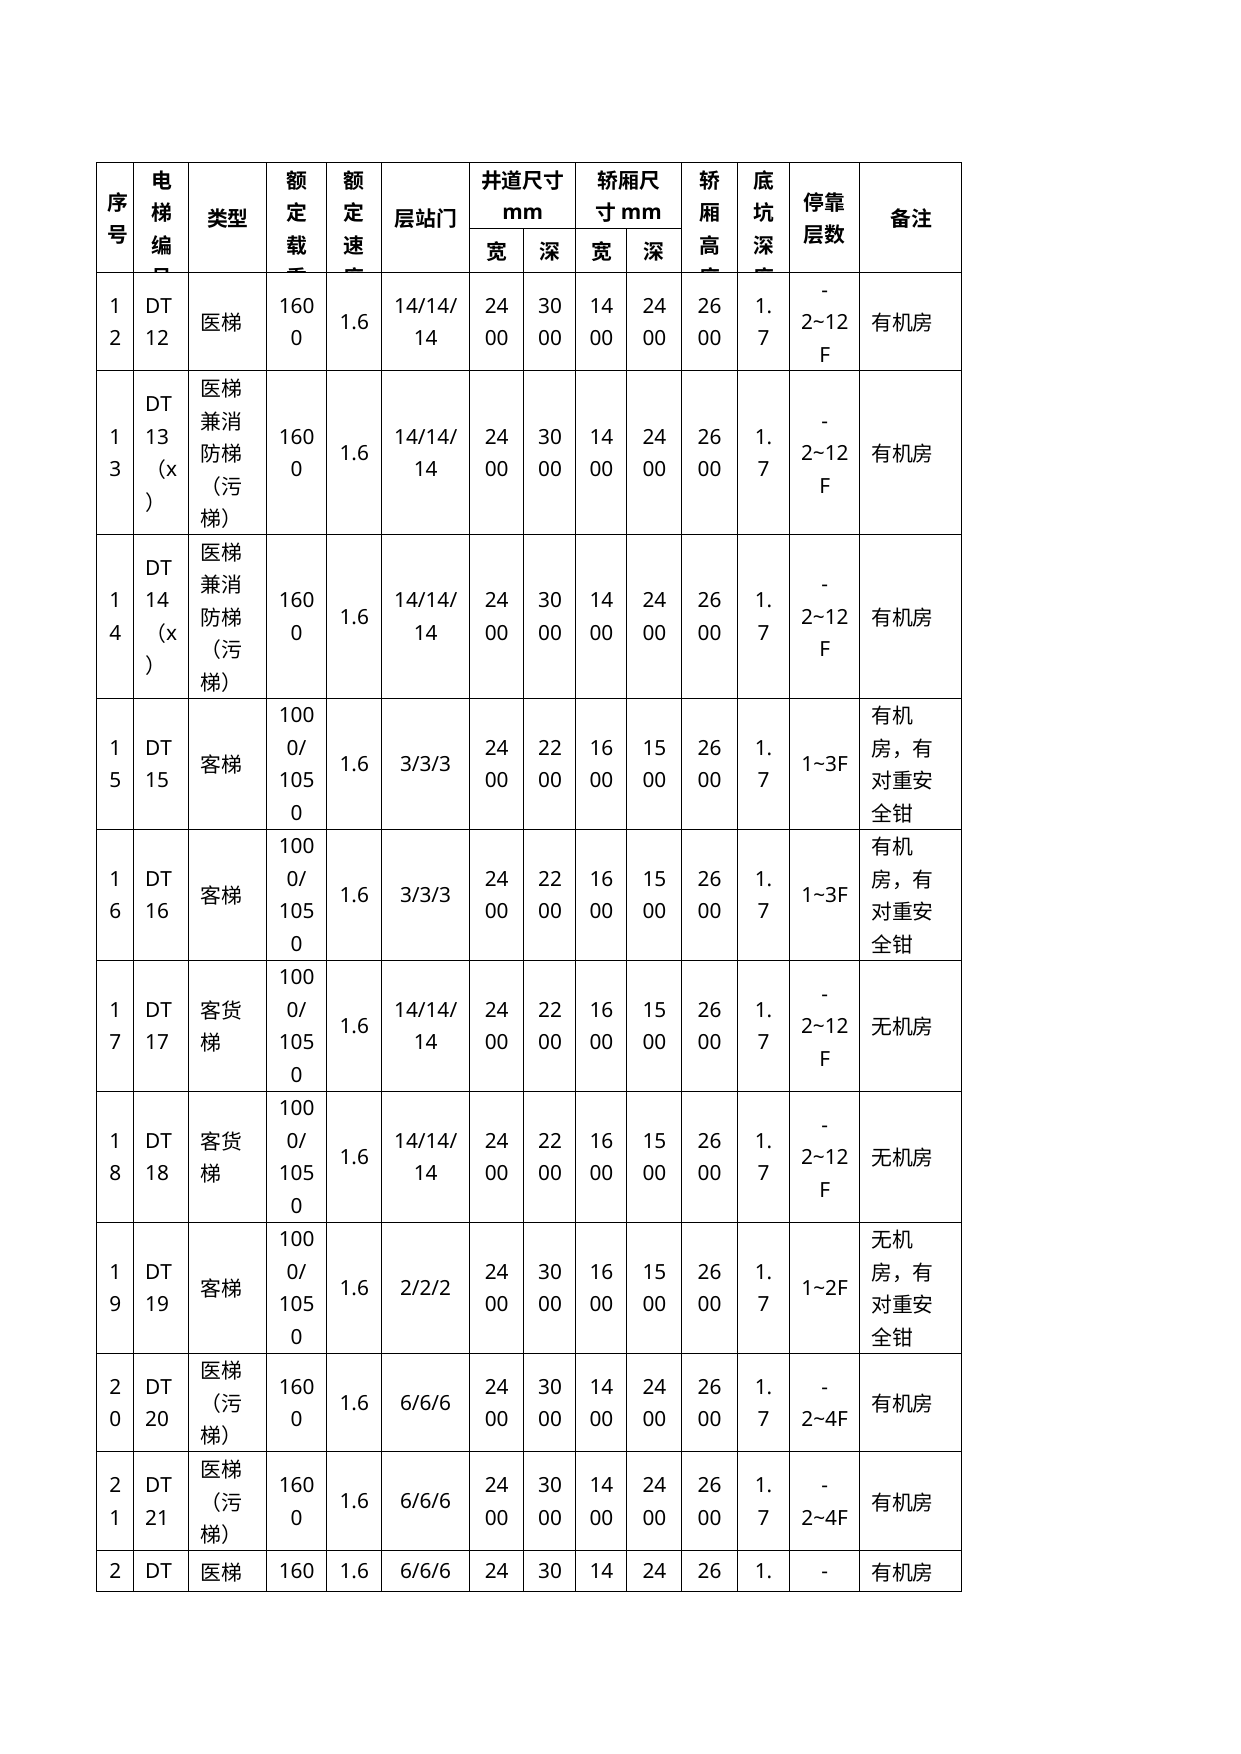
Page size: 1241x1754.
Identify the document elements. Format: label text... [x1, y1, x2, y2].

table_cell 1.7 [738, 273, 789, 370]
table_cell 无机房 [860, 961, 961, 1091]
table_cell 2400 [470, 961, 523, 1091]
table_cell 1600 [267, 1354, 326, 1451]
table_cell 1400 [576, 1551, 626, 1591]
table_cell 2600 [682, 830, 737, 959]
table_cell 医梯 [189, 273, 266, 370]
table_cell 1600 [267, 535, 326, 697]
table_cell 1.6 [327, 1223, 381, 1353]
table_cell 有机房，有对重安全钳 [860, 699, 961, 828]
table_cell 2400 [470, 1452, 523, 1550]
table_cell 有机房 [860, 1452, 961, 1550]
table_cell 6/6/6 [382, 1551, 469, 1591]
table_cell 1.7 [738, 1452, 789, 1550]
table_cell DT22 [134, 1551, 188, 1591]
table_cell 12 [97, 273, 133, 370]
table_cell 2400 [470, 830, 523, 959]
table_header 序号 [97, 163, 133, 272]
table_cell DT12 [134, 273, 188, 370]
table_cell DT14（x） [134, 535, 188, 697]
table_cell 1400 [576, 1354, 626, 1451]
table_cell 1.6 [327, 830, 381, 959]
table_cell 14/14/14 [382, 1092, 469, 1222]
table_cell 2/2/2 [382, 1223, 469, 1353]
table_cell 2400 [470, 371, 523, 534]
table_cell 1.7 [738, 830, 789, 959]
table_cell 1000/ 1050 [267, 699, 326, 828]
table_cell 2400 [627, 273, 681, 370]
table_cell 1600 [576, 961, 626, 1091]
table_cell 1000/ 1050 [267, 830, 326, 959]
table_cell 1400 [576, 371, 626, 534]
table_cell DT19 [134, 1223, 188, 1353]
table_cell 2400 [470, 1223, 523, 1353]
table_cell 6/6/6 [382, 1452, 469, 1550]
table_header 类型 [189, 163, 266, 272]
table_cell 18 [97, 1092, 133, 1222]
table_cell 1000/ 1050 [267, 1223, 326, 1353]
table_cell 1600 [267, 1452, 326, 1550]
table_cell 1.7 [738, 371, 789, 534]
table_cell 1.7 [738, 1092, 789, 1222]
table_cell 15 [97, 699, 133, 828]
table_cell 2400 [470, 1092, 523, 1222]
table_cell -2~4F [790, 1551, 859, 1591]
table_cell -2~4F [790, 1452, 859, 1550]
table_cell 20 [97, 1354, 133, 1451]
table_cell DT17 [134, 961, 188, 1091]
table_cell 3/3/3 [382, 699, 469, 828]
table_cell 客货梯 [189, 1092, 266, 1222]
table_cell 1600 [576, 1092, 626, 1222]
table_cell 3000 [524, 535, 575, 697]
table_cell 1.6 [327, 273, 381, 370]
table_cell 1500 [627, 830, 681, 959]
table_cell 2200 [524, 961, 575, 1091]
table_cell 6/6/6 [382, 1354, 469, 1451]
table_cell DT13（x） [134, 371, 188, 534]
table_cell 医梯 （污梯） [189, 1551, 266, 1591]
table_header 轿厢高度mm [682, 163, 737, 272]
table_cell 有机房 [860, 371, 961, 534]
table_cell 宽 [576, 229, 626, 272]
table_header 底坑深度m [738, 163, 789, 272]
table_cell 2200 [524, 1092, 575, 1222]
table_cell 1400 [576, 273, 626, 370]
table_cell 有机房 [860, 1551, 961, 1591]
table_cell 有机房 [860, 1354, 961, 1451]
table_cell 1500 [627, 1092, 681, 1222]
table_cell 客梯 [189, 699, 266, 828]
table_cell 2600 [682, 961, 737, 1091]
table_cell 2200 [524, 699, 575, 828]
table_cell 2600 [682, 371, 737, 534]
table_cell 深 [627, 229, 681, 272]
table_cell 2600 [682, 1551, 737, 1591]
table_cell 2400 [470, 273, 523, 370]
table_cell 1000/ 1050 [267, 1092, 326, 1222]
table_cell 3000 [524, 1354, 575, 1451]
table_cell 1500 [627, 1223, 681, 1353]
table_cell DT20 [134, 1354, 188, 1451]
table_cell 1.7 [738, 1551, 789, 1591]
table_cell 医梯兼消防梯（污梯） [189, 371, 266, 534]
table_cell 1.6 [327, 1551, 381, 1591]
table_cell 1~3F [790, 830, 859, 959]
table_cell 客梯 [189, 1223, 266, 1353]
table_cell 3000 [524, 1452, 575, 1550]
table_cell 1.6 [327, 1354, 381, 1451]
table_header 井道尺寸mm [470, 163, 575, 228]
table_cell 2400 [627, 1452, 681, 1550]
table_cell 1600 [267, 1551, 326, 1591]
table_cell 21 [97, 1452, 133, 1550]
table_cell -2~12F [790, 273, 859, 370]
table_cell 2600 [682, 535, 737, 697]
table_header 停靠 层数 [790, 163, 859, 272]
table_cell DT16 [134, 830, 188, 959]
table_cell 22 [97, 1551, 133, 1591]
table_cell 3000 [524, 273, 575, 370]
table_cell 2400 [627, 1551, 681, 1591]
table_cell 1.6 [327, 1092, 381, 1222]
table_cell -2~12F [790, 961, 859, 1091]
table_cell 无机房 [860, 1092, 961, 1222]
table_cell 2600 [682, 1092, 737, 1222]
table_cell 1500 [627, 699, 681, 828]
table_cell 1600 [267, 371, 326, 534]
table_cell 16 [97, 830, 133, 959]
table_cell 2400 [627, 371, 681, 534]
table_cell 2600 [682, 699, 737, 828]
table_cell 2400 [470, 699, 523, 828]
table_cell 1600 [576, 830, 626, 959]
table_header 额定速度m/s [327, 163, 381, 272]
table_cell 14 [97, 535, 133, 697]
table_cell 1.7 [738, 961, 789, 1091]
table_cell 1600 [576, 699, 626, 828]
table_cell 14/14/14 [382, 535, 469, 697]
table_header 轿厢尺寸mm [576, 163, 681, 228]
table_cell 3000 [524, 1551, 575, 1591]
table_cell 3/3/3 [382, 830, 469, 959]
table_cell 19 [97, 1223, 133, 1353]
table_cell 1.7 [738, 699, 789, 828]
table_cell 14/14/14 [382, 273, 469, 370]
table_header 额定载重kg [267, 163, 326, 272]
table_cell DT21 [134, 1452, 188, 1550]
table_cell 2400 [627, 535, 681, 697]
table_cell 无机房，有对重安全钳 [860, 1223, 961, 1353]
table_cell 1~2F [790, 1223, 859, 1353]
table_header 层站门 [382, 163, 469, 272]
table_header 电梯编号 [134, 163, 188, 272]
table_cell 2400 [470, 1551, 523, 1591]
table_cell 3000 [524, 371, 575, 534]
table_cell 宽 [470, 229, 523, 272]
table_cell 1400 [576, 1452, 626, 1550]
table_cell 2600 [682, 1354, 737, 1451]
table_cell 2400 [627, 1354, 681, 1451]
table_cell -2~12F [790, 535, 859, 697]
table_cell 3000 [524, 1223, 575, 1353]
table_cell 1~3F [790, 699, 859, 828]
table_cell 2400 [470, 535, 523, 697]
table_cell 有机房 [860, 273, 961, 370]
table_cell 1.7 [738, 1354, 789, 1451]
table_cell 1.6 [327, 961, 381, 1091]
table_cell -2~12F [790, 1092, 859, 1222]
table_cell DT18 [134, 1092, 188, 1222]
table_cell 2600 [682, 1452, 737, 1550]
table_cell -2~12F [790, 371, 859, 534]
table_cell -2~4F [790, 1354, 859, 1451]
table_cell 1000/ 1050 [267, 961, 326, 1091]
table_cell 医梯兼消防梯（污梯） [189, 535, 266, 697]
table_cell 1.6 [327, 535, 381, 697]
table_header 备注 [860, 163, 961, 272]
table_cell 1600 [267, 273, 326, 370]
table_cell 1600 [576, 1223, 626, 1353]
table_cell 2200 [524, 830, 575, 959]
table_cell 1.6 [327, 1452, 381, 1550]
table_cell 1.6 [327, 699, 381, 828]
table_cell 医梯 （污梯） [189, 1452, 266, 1550]
table_cell 1400 [576, 535, 626, 697]
table_cell 有机房，有对重安全钳 [860, 830, 961, 959]
table_cell 17 [97, 961, 133, 1091]
table_cell 有机房 [860, 535, 961, 697]
table_cell 2600 [682, 1223, 737, 1353]
table_cell 1.7 [738, 535, 789, 697]
table_cell 14/14/14 [382, 961, 469, 1091]
table_cell 医梯 （污梯） [189, 1354, 266, 1451]
table_cell 2600 [682, 273, 737, 370]
table_cell 客货梯 [189, 961, 266, 1091]
table_cell 14/14/14 [382, 371, 469, 534]
table_cell DT15 [134, 699, 188, 828]
table_cell 客梯 [189, 830, 266, 959]
table_cell 1500 [627, 961, 681, 1091]
table_cell 深 [524, 229, 575, 272]
table_cell 13 [97, 371, 133, 534]
table_cell 2400 [470, 1354, 523, 1451]
table_cell 1.6 [327, 371, 381, 534]
table_cell 1.7 [738, 1223, 789, 1353]
